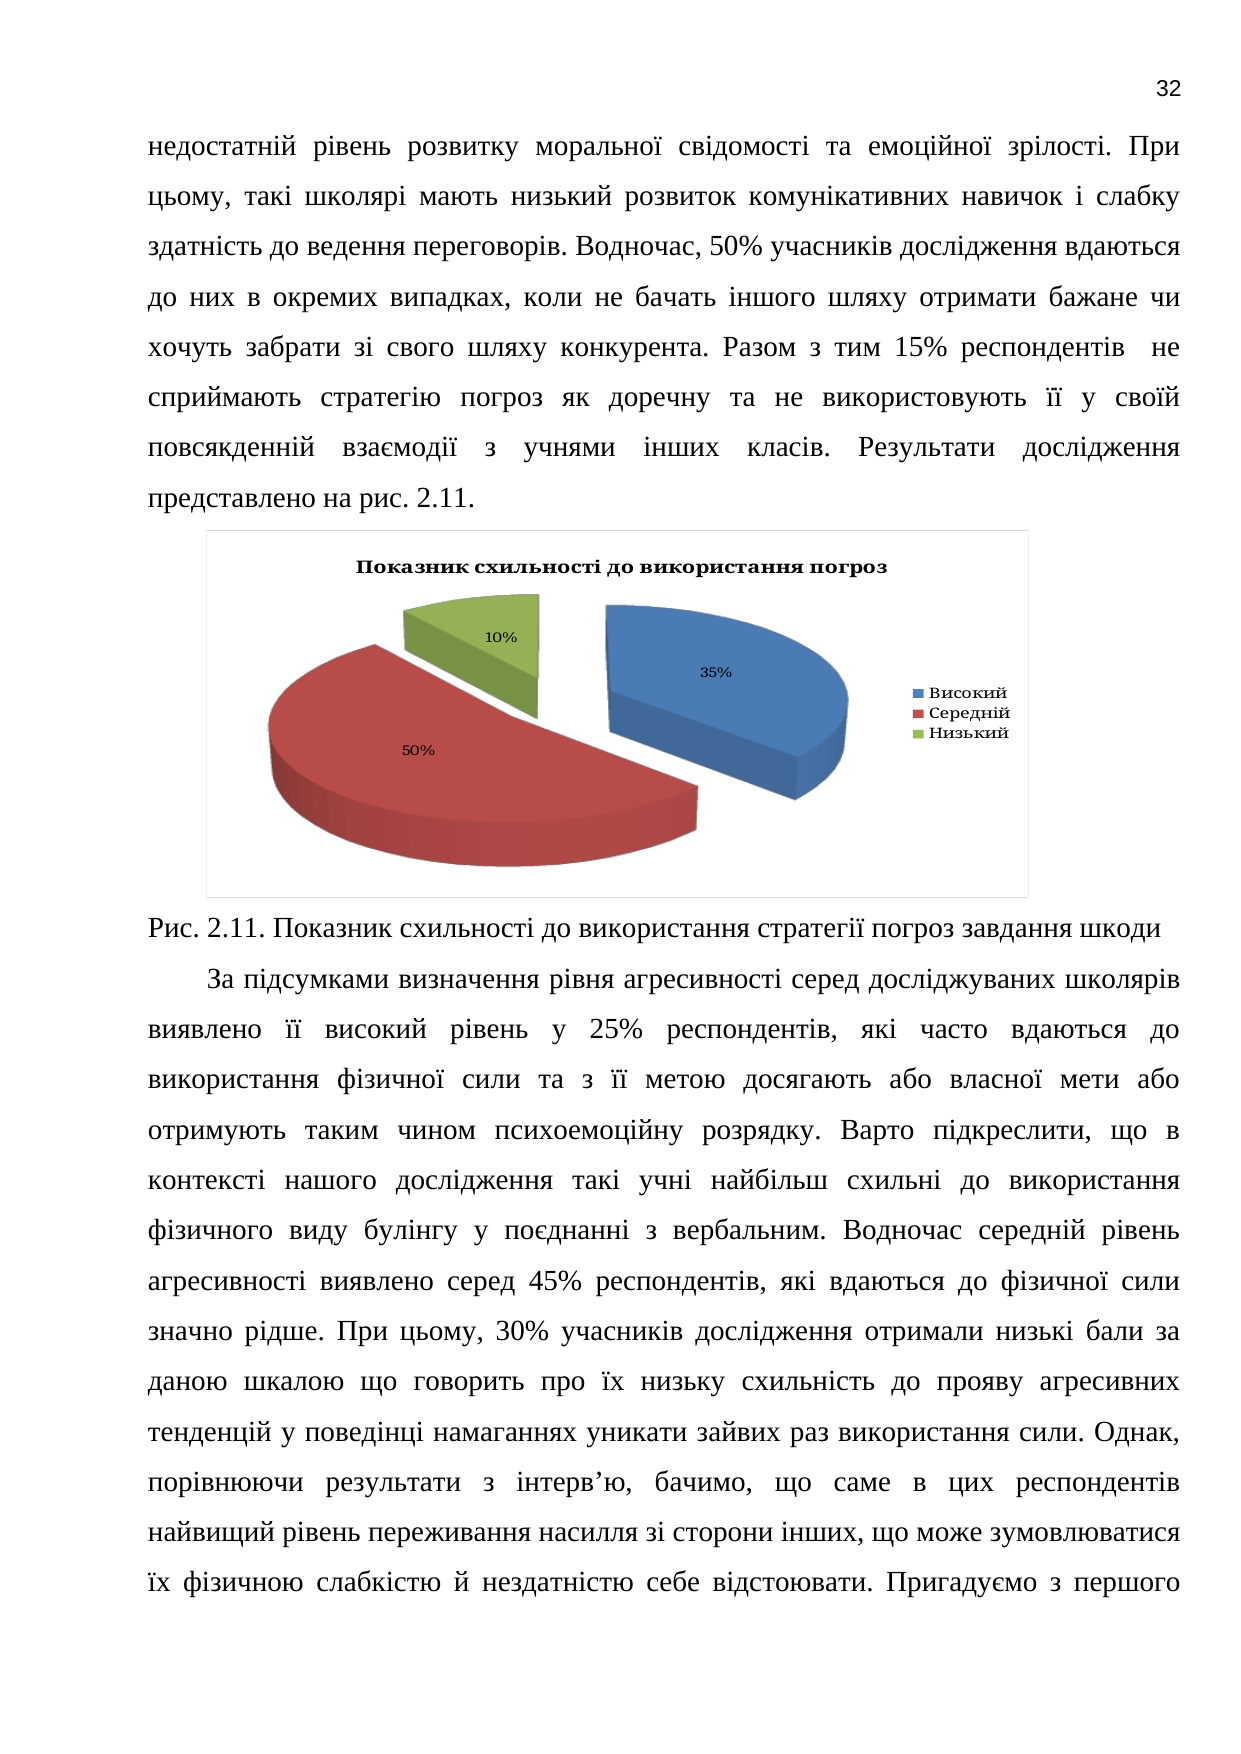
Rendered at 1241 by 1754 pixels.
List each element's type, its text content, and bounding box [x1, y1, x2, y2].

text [148, 961, 1181, 1598]
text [148, 128, 1181, 513]
text Рис. 2.11. Показник схильності до використання стратегії погроз завдання шкоди [148, 911, 1181, 944]
